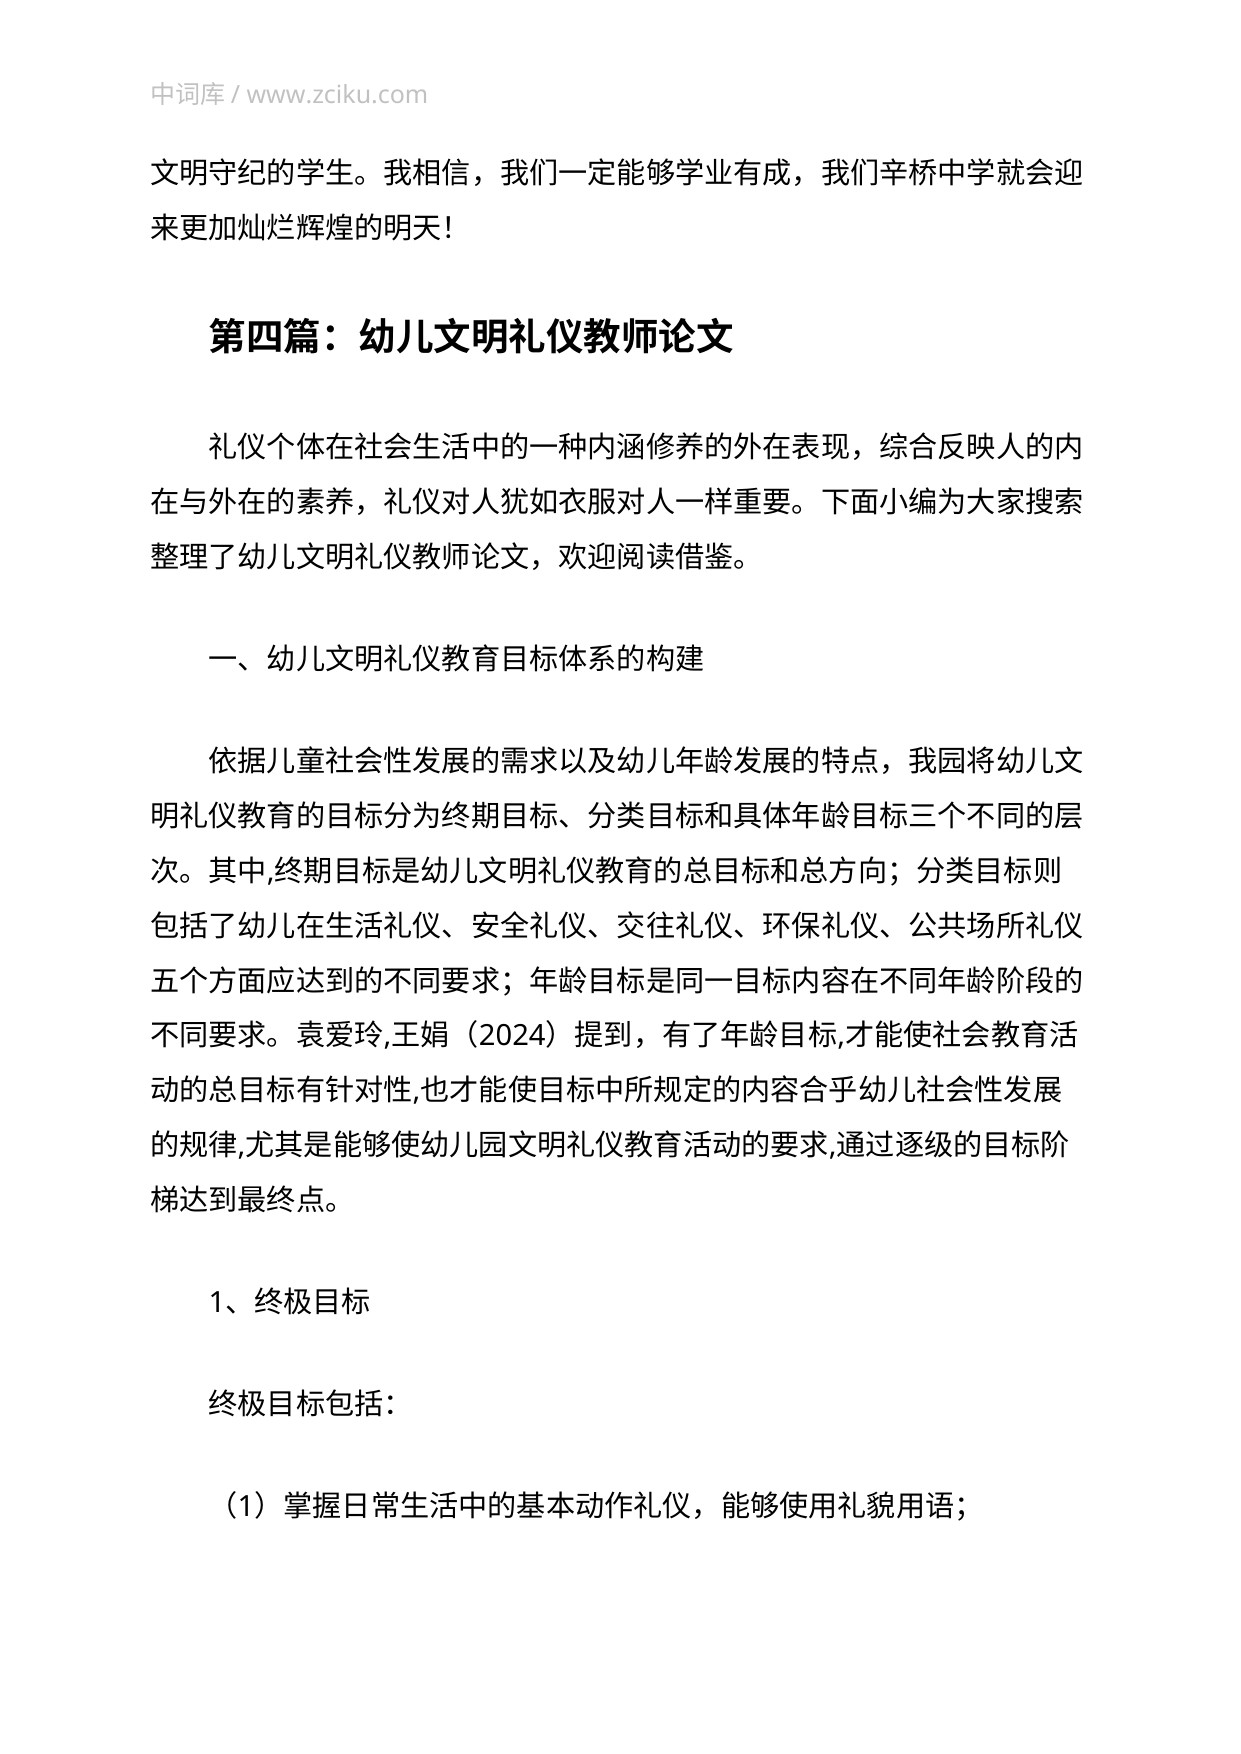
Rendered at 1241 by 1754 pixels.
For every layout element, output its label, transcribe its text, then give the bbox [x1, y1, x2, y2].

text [150, 150, 1090, 247]
text 1、终极目标 [150, 1279, 1090, 1321]
text 一、幼儿文明礼仪教育目标体系的构建 [150, 636, 1090, 678]
text 第四篇：幼儿文明礼仪教师论文 [150, 307, 1090, 361]
text 依据儿童社会性发展的需求以及幼儿年龄发展的特点，我园将幼儿文明礼仪教育的目标分为终期目标、分类目标和具体年龄目标三个不同的层次。其中,终期目标是幼儿文明礼仪教育的总目标和总方向；分类目标则包括了幼儿在生活礼仪、安全礼仪、交往礼仪、环保礼仪、公共场所礼仪五个方面应达到的不同要求；年龄目标是同一目标内容在不同年龄阶段的不同要求。袁爱玲,王娟（2024）提到，有了年龄目标,才能使社会教育活动的总目标有针对性,也才能使目标中所规定的内容合乎幼儿社会性发展的规律,尤其是能够使幼儿园文明礼仪教育活动的要求,通过逐级的目标阶梯达到最终点。 [150, 737, 1090, 1219]
text （1）掌握日常生活中的基本动作礼仪，能够使用礼貌用语； [150, 1482, 1090, 1525]
text 终极目标包括： [150, 1381, 1090, 1423]
text 礼仪个体在社会生活中的一种内涵修养的外在表现，综合反映人的内在与外在的素养，礼仪对人犹如衣服对人一样重要。下面小编为大家搜索整理了幼儿文明礼仪教师论文，欢迎阅读借鉴。 [150, 424, 1090, 576]
